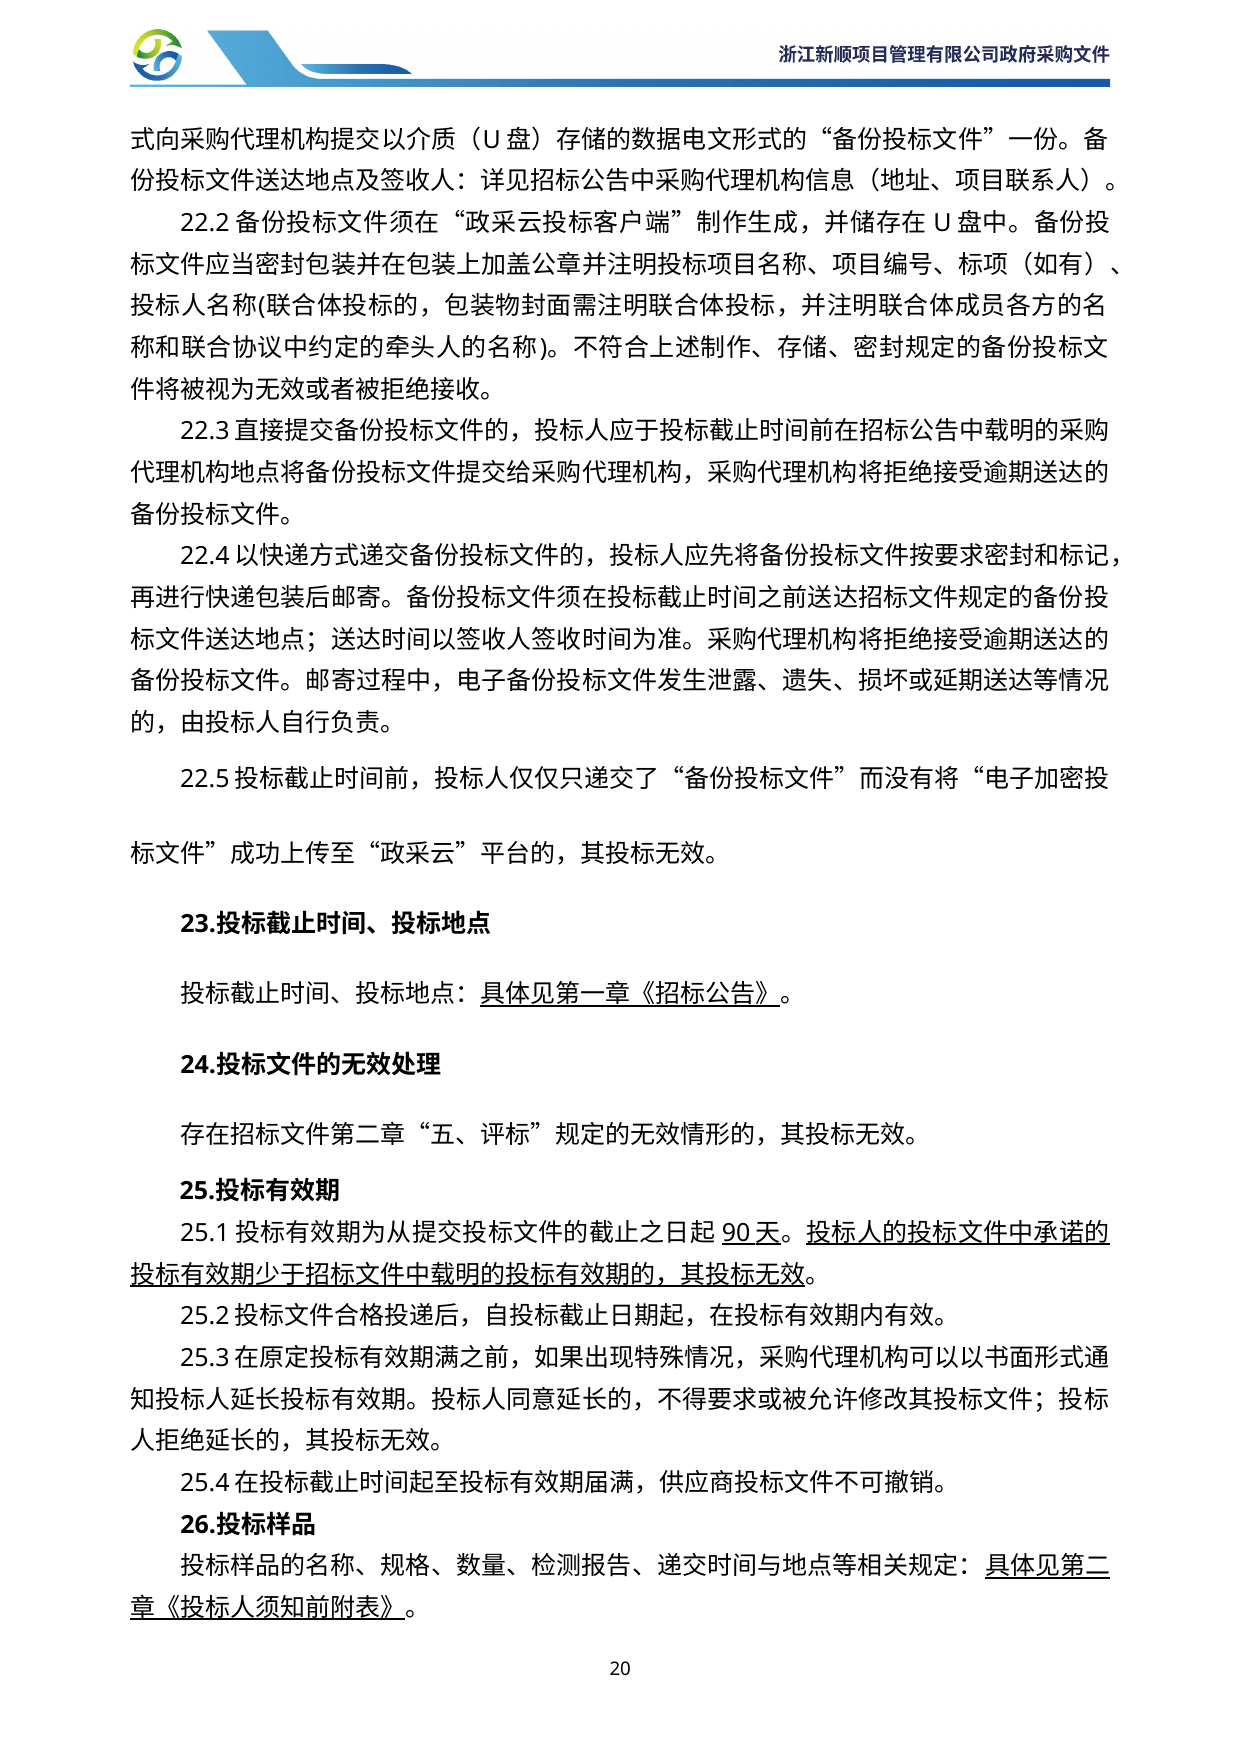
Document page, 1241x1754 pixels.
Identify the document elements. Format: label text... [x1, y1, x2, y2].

text 25.2投标文件合格投递后，自投标截止日期起，在投标有效期内有效。 [130, 1296, 1110, 1332]
text 24.投标文件的无效处理 [130, 1030, 1110, 1095]
text 22.3直接提交备份投标文件的，投标人应于投标截止时间前在招标公告中载明的采购代理机构地点将备份投标文件提交给采购代理机构，采购代理机构将拒绝接受逾期送达的备份投标文件。 [130, 411, 1110, 530]
text 25.1投标有效期为从提交投标文件的截止之日起90天。投标人的投标文件中承诺的投标有效期少于招标文件中载明的投标有效期的，其投标无效。 [130, 1212, 1110, 1290]
text 25.3在原定投标有效期满之前，如果出现特殊情况，采购代理机构可以以书面形式通知投标人延长投标有效期。投标人同意延长的，不得要求或被允许修改其投标文件；投标人拒绝延长的，其投标无效。 [130, 1337, 1110, 1457]
text 22.2备份投标文件须在“政采云投标客户端”制作生成，并储存在U盘中。备份投标文件应当密封包装并在包装上加盖公章并注明投标项目名称、项目编号、标项（如有）、投标人名称(联合体投标的，包装物封面需注明联合体投标，并注明联合体成员各方的名称和联合协议中约定的牵头人的名称)。不符合上述制作、存储、密封规定的备份投标文件将被视为无效或者被拒绝接收。 [130, 202, 1110, 405]
text 投标截止时间、投标地点：具体见第一章《招标公告》。 [130, 959, 1110, 1024]
text 25.4在投标截止时间起至投标有效期届满，供应商投标文件不可撤销。 [130, 1462, 1110, 1499]
picture [129, 29, 1111, 87]
text 22.4以快递方式递交备份投标文件的，投标人应先将备份投标文件按要求密封和标记，再进行快递包装后邮寄。备份投标文件须在投标截止时间之前送达招标文件规定的备份投标文件送达地点；送达时间以签收人签收时间为准。采购代理机构将拒绝接受逾期送达的备份投标文件。邮寄过程中，电子备份投标文件发生泄露、遗失、损坏或延期送达等情况的，由投标人自行负责。 [130, 536, 1110, 739]
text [130, 119, 1110, 197]
text 26.投标样品 [130, 1504, 1110, 1540]
text 22.5投标截止时间前，投标人仅仅只递交了“备份投标文件”而没有将“电子加密投标文件”成功上传至“政采云”平台的，其投标无效。 [130, 744, 1110, 884]
text 23.投标截止时间、投标地点 [130, 889, 1110, 954]
text 投标样品的名称、规格、数量、检测报告、递交时间与地点等相关规定：具体见第二章《投标人须知前附表》。 [130, 1546, 1110, 1624]
text 存在招标文件第二章“五、评标”规定的无效情形的，其投标无效。 [130, 1100, 1110, 1165]
list 25.投标有效期 [167, 1171, 1110, 1207]
